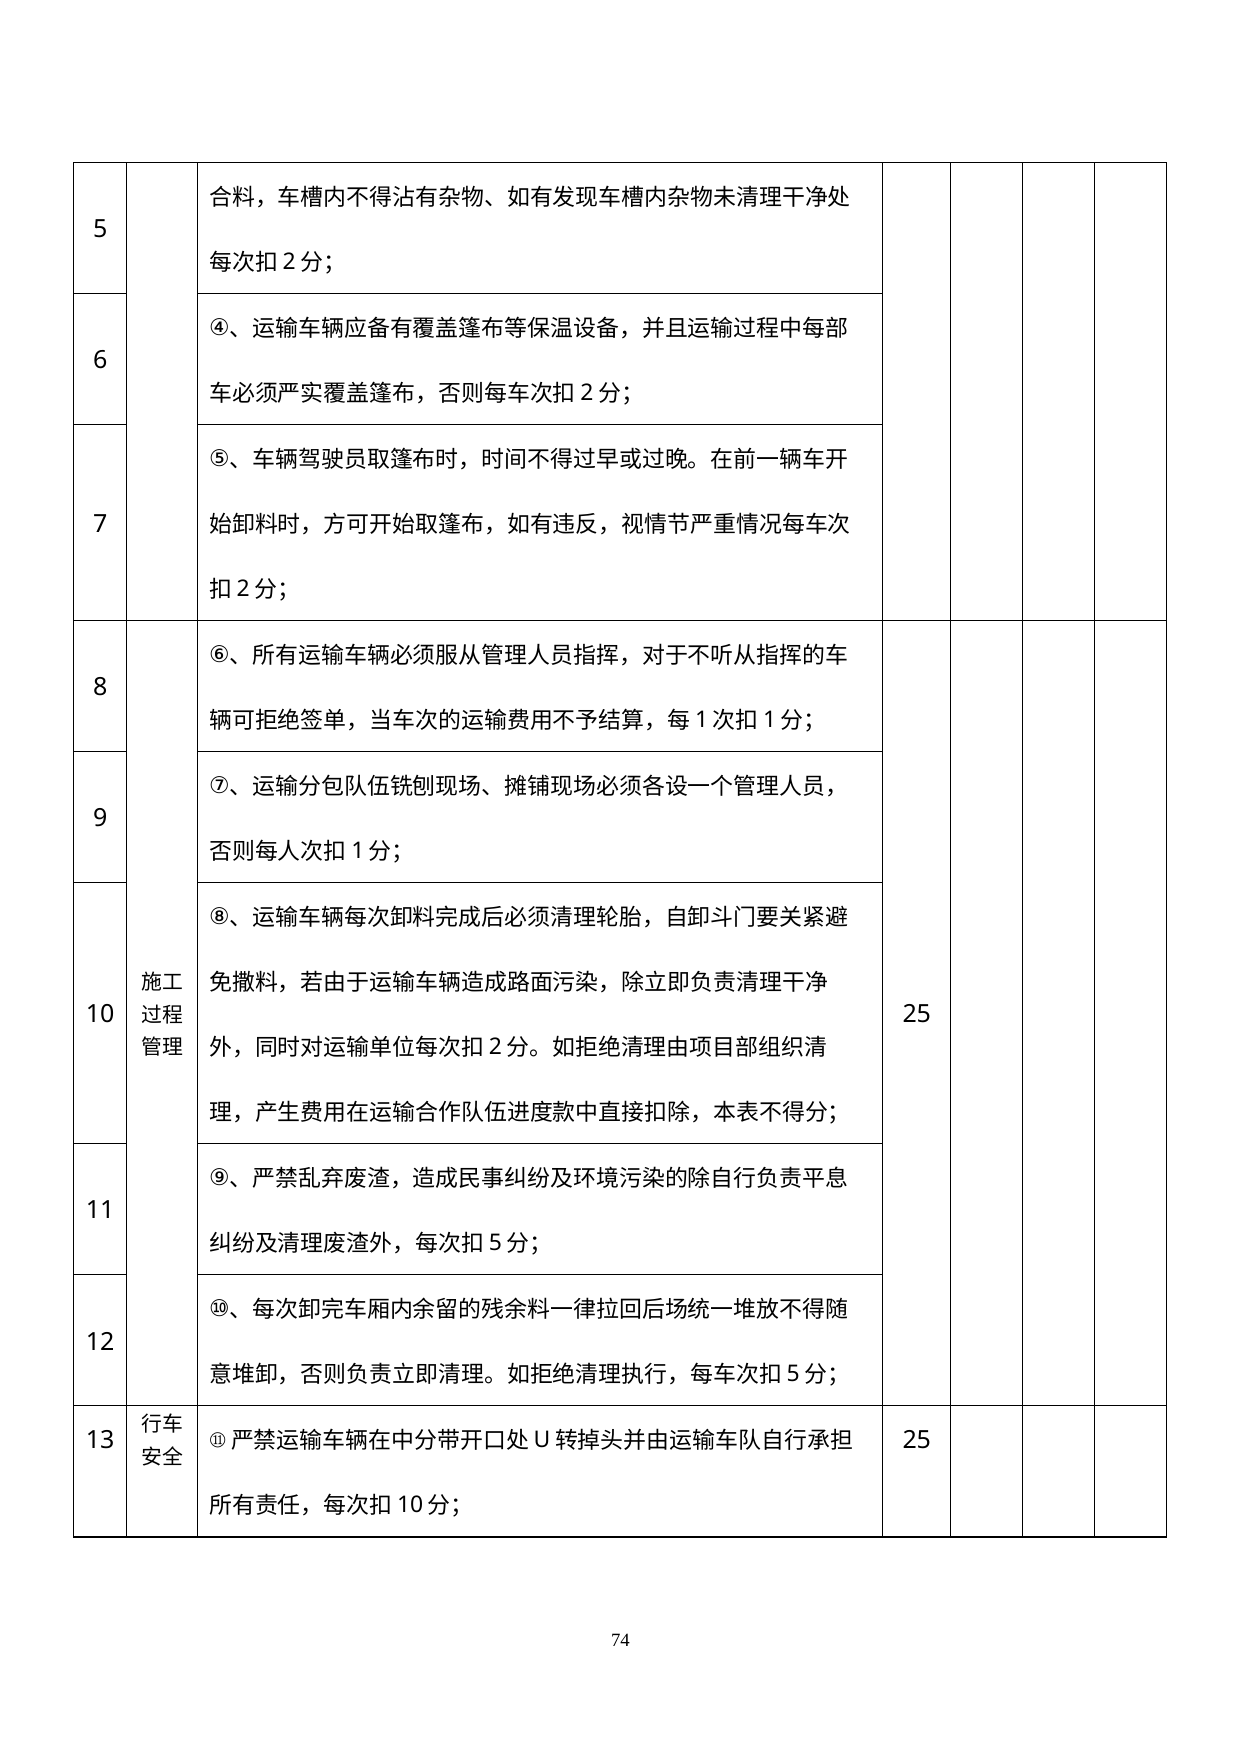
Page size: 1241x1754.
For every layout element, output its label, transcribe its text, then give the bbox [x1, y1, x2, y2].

table_cell 5 [74, 163, 126, 293]
table_cell ⑦、运输分包队伍铣刨现场、摊铺现场必须各设一个管理人员，否则每人次扣1分； [198, 752, 882, 882]
table_cell [1095, 163, 1166, 620]
table_cell 12 [74, 1275, 126, 1405]
table_cell [1023, 163, 1094, 620]
table_cell [1095, 621, 1166, 1405]
table_cell 8 [74, 621, 126, 751]
table_cell [1023, 1406, 1094, 1536]
table_cell 行车安全 [127, 1406, 197, 1536]
table_cell ⑩、每次卸完车厢内余留的残余料一律拉回后场统一堆放不得随意堆卸，否则负责立即清理。如拒绝清理执行，每车次扣5分； [198, 1275, 882, 1405]
table_cell 11 [74, 1144, 126, 1274]
table_cell 6 [74, 294, 126, 424]
table_cell 25 [883, 1406, 950, 1536]
table_cell [951, 1406, 1022, 1536]
table_cell 13 [74, 1406, 126, 1536]
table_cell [198, 163, 882, 293]
table_cell [1023, 621, 1094, 1405]
table_cell ⑤、车辆驾驶员取篷布时，时间不得过早或过晚。在前一辆车开始卸料时，方可开始取篷布，如有违反，视情节严重情况每车次扣2分； [198, 425, 882, 620]
table_cell [951, 163, 1022, 620]
table_cell [1095, 1406, 1166, 1536]
table_cell 10 [74, 883, 126, 1143]
table_cell 质量 [127, 163, 197, 620]
table_cell 15 [883, 163, 950, 620]
table_cell ⑨、严禁乱弃废渣，造成民事纠纷及环境污染的除自行负责平息纠纷及清理废渣外，每次扣5分； [198, 1144, 882, 1274]
table_cell [951, 621, 1022, 1405]
table_cell 25 [883, 621, 950, 1405]
table_cell 9 [74, 752, 126, 882]
table_cell 施工过程管理 [127, 621, 197, 1405]
table_cell ⑥、所有运输车辆必须服从管理人员指挥，对于不听从指挥的车辆可拒绝签单，当车次的运输费用不予结算，每1次扣1分； [198, 621, 882, 751]
table_cell ⑧、运输车辆每次卸料完成后必须清理轮胎，自卸斗门要关紧避免撒料，若由于运输车辆造成路面污染，除立即负责清理干净外，同时对运输单位每次扣2分。如拒绝清理由项目部组织清理，产生费用在运输合作队伍进度款中直接扣除，本表不得分； [198, 883, 882, 1143]
table_cell ④、运输车辆应备有覆盖篷布等保温设备，并且运输过程中每部车必须严实覆盖篷布，否则每车次扣2分； [198, 294, 882, 424]
table_cell ⑪严禁运输车辆在中分带开口处U转掉头并由运输车队自行承担所有责任，每次扣10分； [198, 1406, 882, 1536]
table_cell 7 [74, 425, 126, 620]
